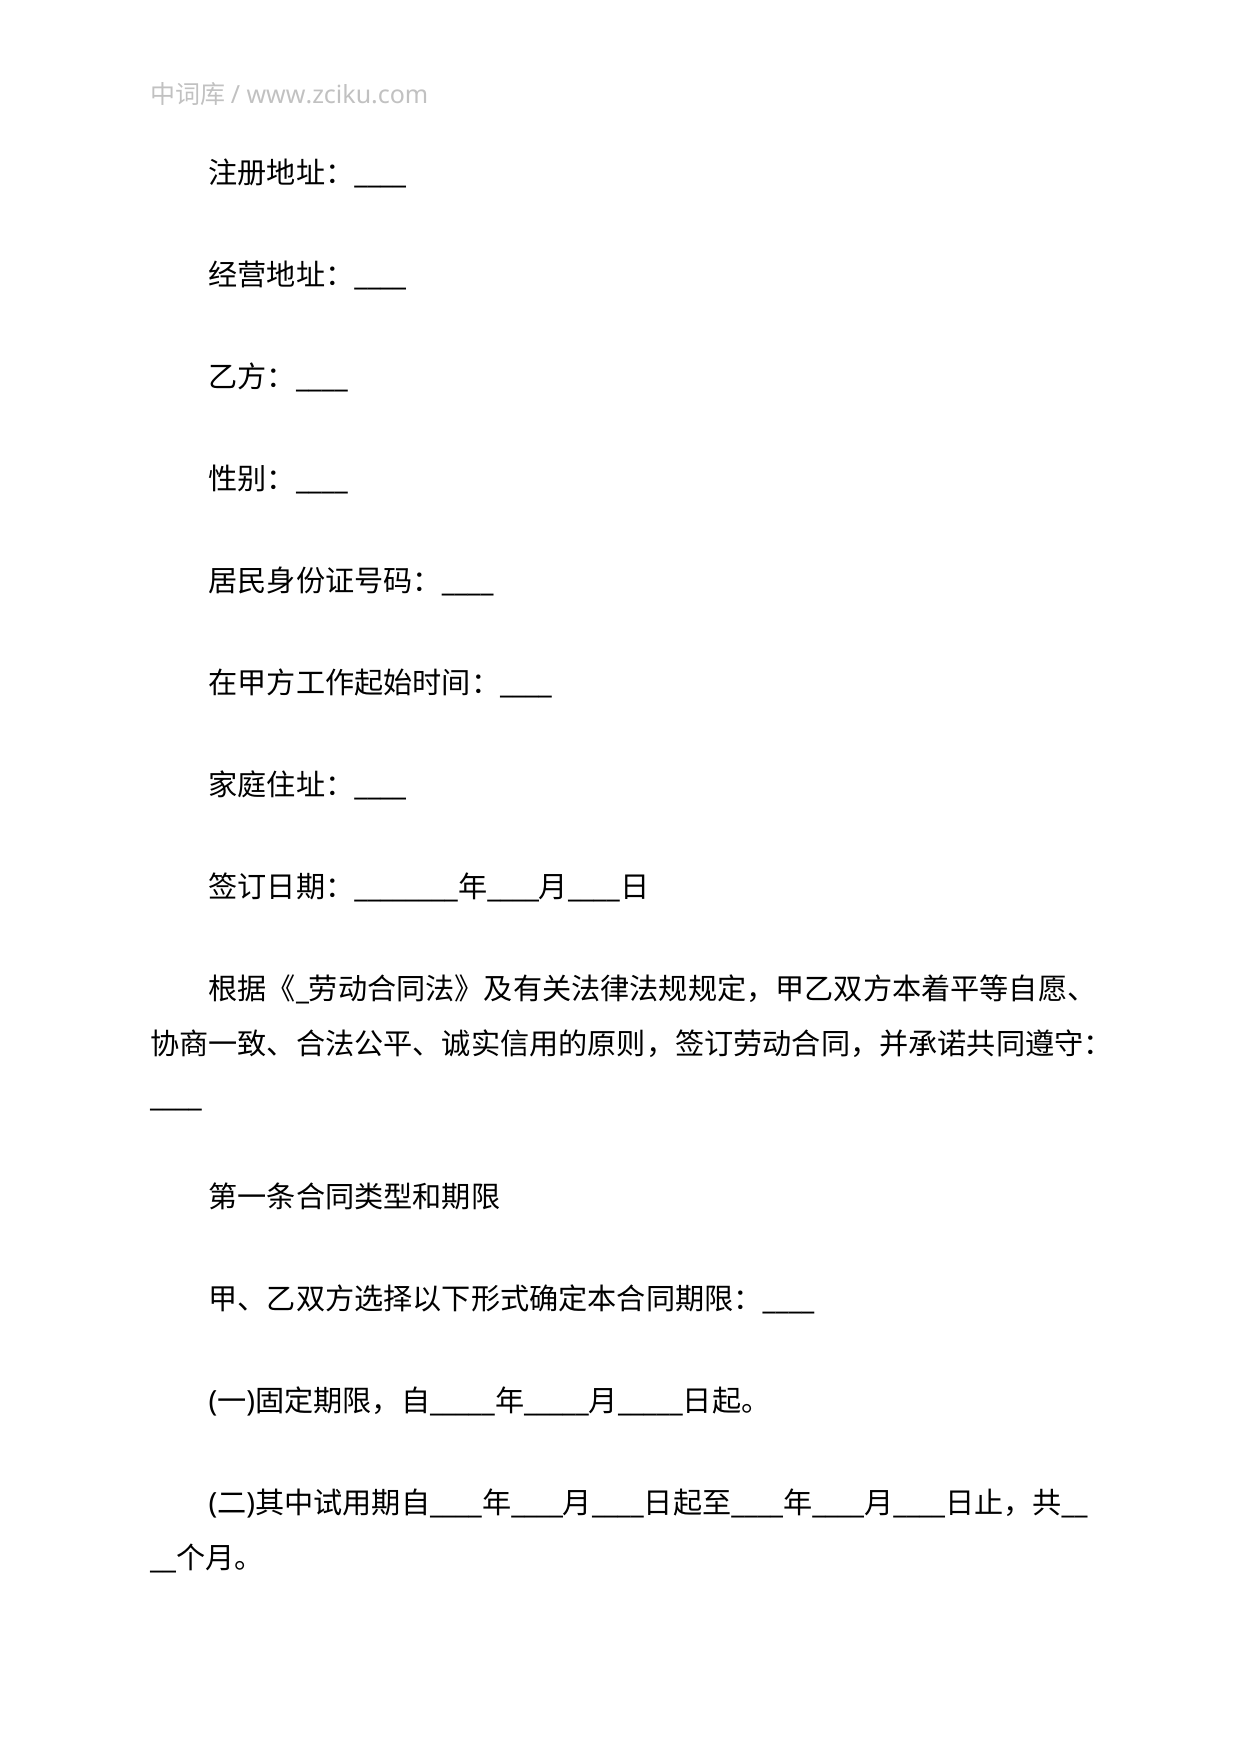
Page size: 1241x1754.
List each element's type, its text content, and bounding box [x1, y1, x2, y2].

text 性别：____ [150, 456, 1090, 498]
text 经营地址：____ [150, 252, 1090, 294]
text 甲、乙双方选择以下形式确定本合同期限：____ [150, 1275, 1090, 1318]
text 居民身份证号码：____ [150, 558, 1090, 600]
text 根据《_劳动合同法》及有关法律法规规定，甲乙双方本着平等自愿、协商一致、合法公平、诚实信用的原则，签订劳动合同，并承诺共同遵守：____ [150, 966, 1090, 1115]
text 签订日期：________年____月____日 [150, 864, 1090, 906]
text 在甲方工作起始时间：____ [150, 660, 1090, 702]
text (二)其中试用期自____年____月____日起至____年____月____日止，共____个月。 [150, 1479, 1090, 1577]
text 注册地址：____ [150, 150, 1090, 192]
text 乙方：____ [150, 354, 1090, 396]
text 第一条合同类型和期限 [150, 1173, 1090, 1216]
text 家庭住址：____ [150, 762, 1090, 804]
text (一)固定期限，自_____年_____月_____日起。 [150, 1377, 1090, 1419]
